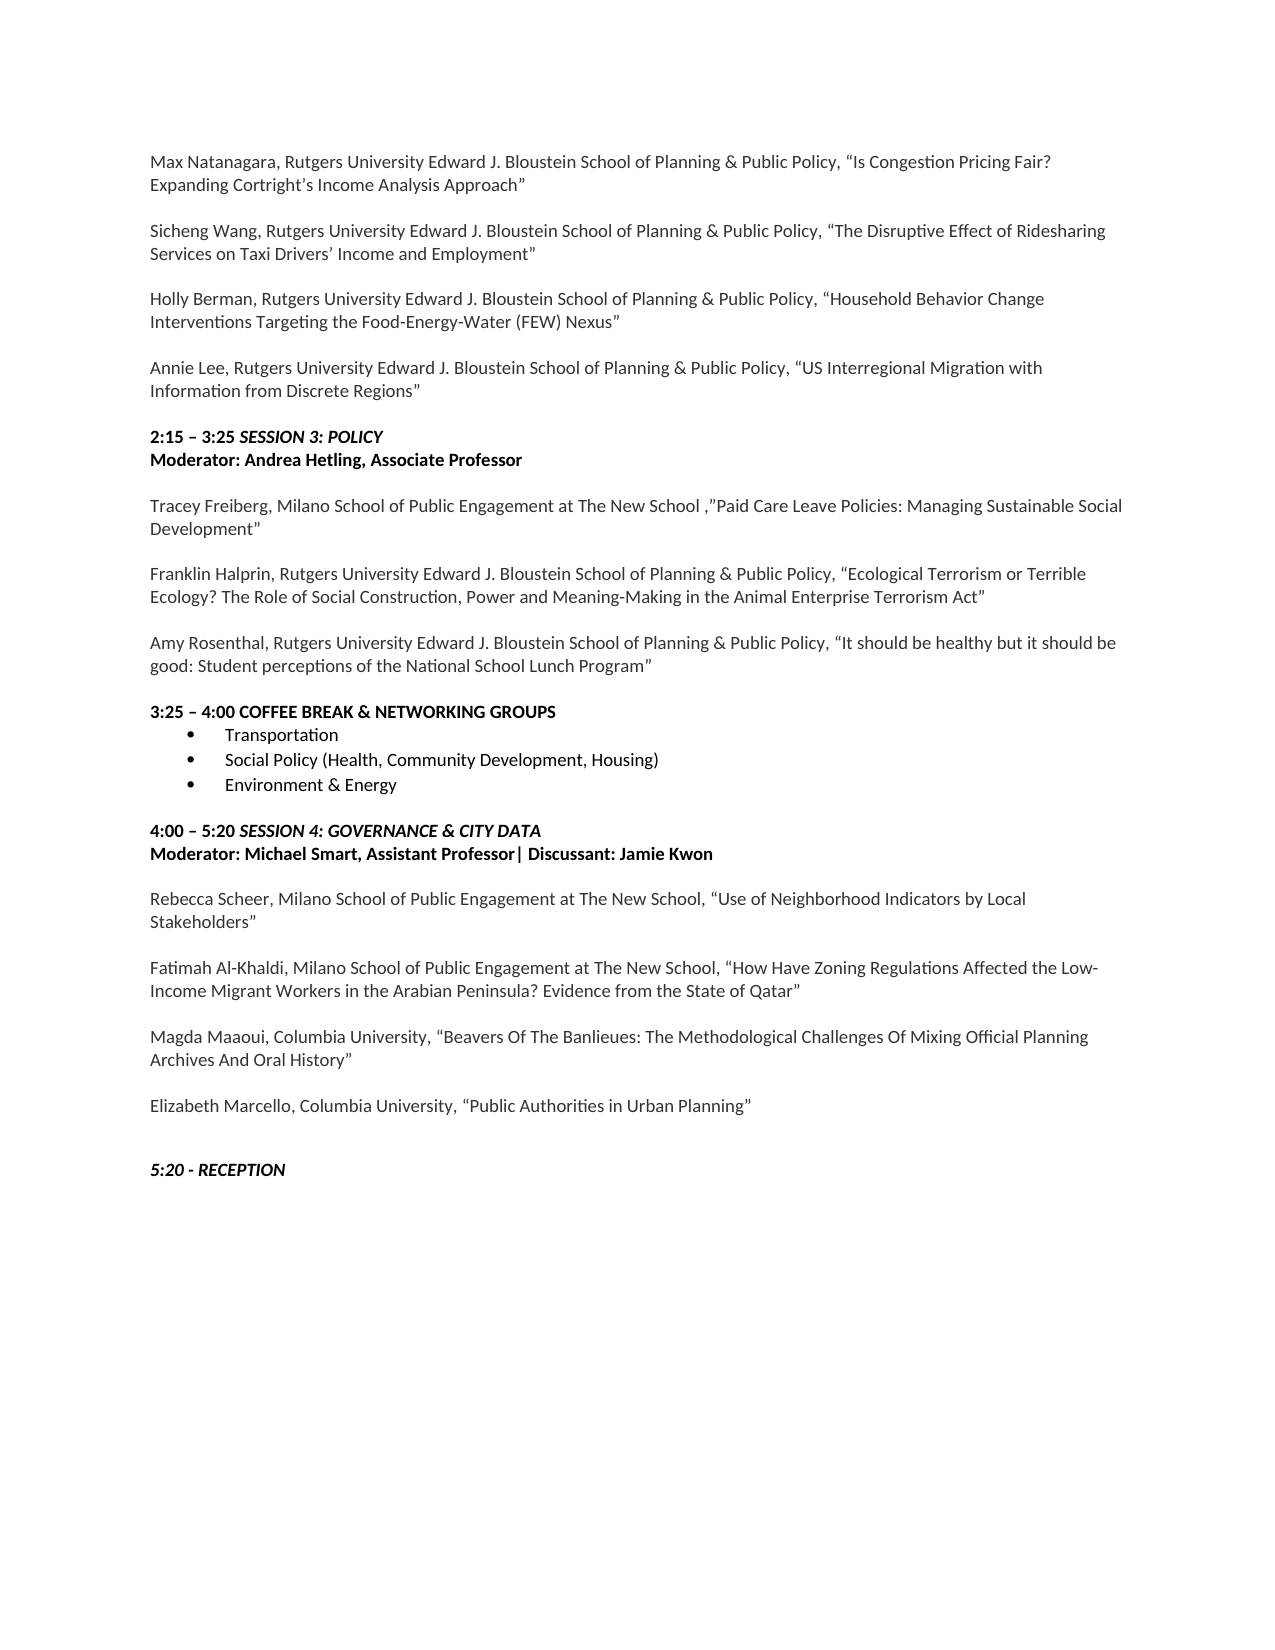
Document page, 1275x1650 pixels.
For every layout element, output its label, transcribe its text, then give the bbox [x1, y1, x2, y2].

text Amy Rosenthal, Rutgers University Edward J. Bloustein School of Planning & Public Policy, “It should be healthy but it should be good: Student perceptions of the National School Lunch Program” [150, 631, 1125, 677]
text Moderator: Michael Smart, Assistant Professor| Discussant: Jamie Kwon [150, 842, 1125, 864]
list Social Policy (Health, Community Development, Housing) [187, 748, 1125, 771]
text Rebecca Scheer, Milano School of Public Engagement at The New School, “Use of Neighborhood Indicators by Local Stakeholders” [150, 887, 1125, 933]
text Tracey Freiberg, Milano School of Public Engagement at The New School ,”Paid Care Leave Policies: Managing Sustainable Social Development” [150, 494, 1125, 539]
text Fatimah Al-Khaldi, Milano School of Public Engagement at The New School, “How Have Zoning Regulations Affected the Low-Income Migrant Workers in the Arabian Peninsula? Evidence from the State of Qatar” [150, 956, 1125, 1002]
text Magda Maaoui, Columbia University, “Beavers Of The Banlieues: The Methodological Challenges Of Mixing Official Planning Archives And Oral History” [150, 1025, 1125, 1071]
list Environment & Energy [187, 773, 1125, 796]
text Annie Lee, Rutgers University Edward J. Bloustein School of Planning & Public Policy, “US Interregional Migration with Information from Discrete Regions” [150, 356, 1125, 402]
text 3:25 – 4:00 COFFEE BREAK & NETWORKING GROUPS [150, 700, 1125, 723]
text Sicheng Wang, Rutgers University Edward J. Bloustein School of Planning & Public Policy, “The Disruptive Effect of Ridesharing Services on Taxi Drivers’ Income and Employment” [150, 219, 1125, 264]
text Moderator: Andrea Hetling, Associate Professor [150, 448, 1125, 471]
text Elizabeth Marcello, Columbia University, “Public Authorities in Urban Planning” [150, 1094, 1125, 1117]
text 2:15 – 3:25 SESSION 3: POLICY [150, 425, 1125, 448]
text Franklin Halprin, Rutgers University Edward J. Bloustein School of Planning & Public Policy, “Ecological Terrorism or Terrible Ecology? The Role of Social Construction, Power and Meaning-Making in the Animal Enterprise Terrorism Act” [150, 562, 1125, 608]
text Holly Berman, Rutgers University Edward J. Bloustein School of Planning & Public Policy, “Household Behavior Change Interventions Targeting the Food-Energy-Water (FEW) Nexus” [150, 287, 1125, 333]
text 4:00 – 5:20 SESSION 4: GOVERNANCE & CITY DATA [150, 819, 1125, 842]
text Max Natanagara, Rutgers University Edward J. Bloustein School of Planning & Public Policy, “Is Congestion Pricing Fair? Expanding Cortright’s Income Analysis Approach” [150, 150, 1125, 196]
list Transportation [187, 723, 1125, 746]
text 5:20 - RECEPTION [150, 1158, 1125, 1181]
